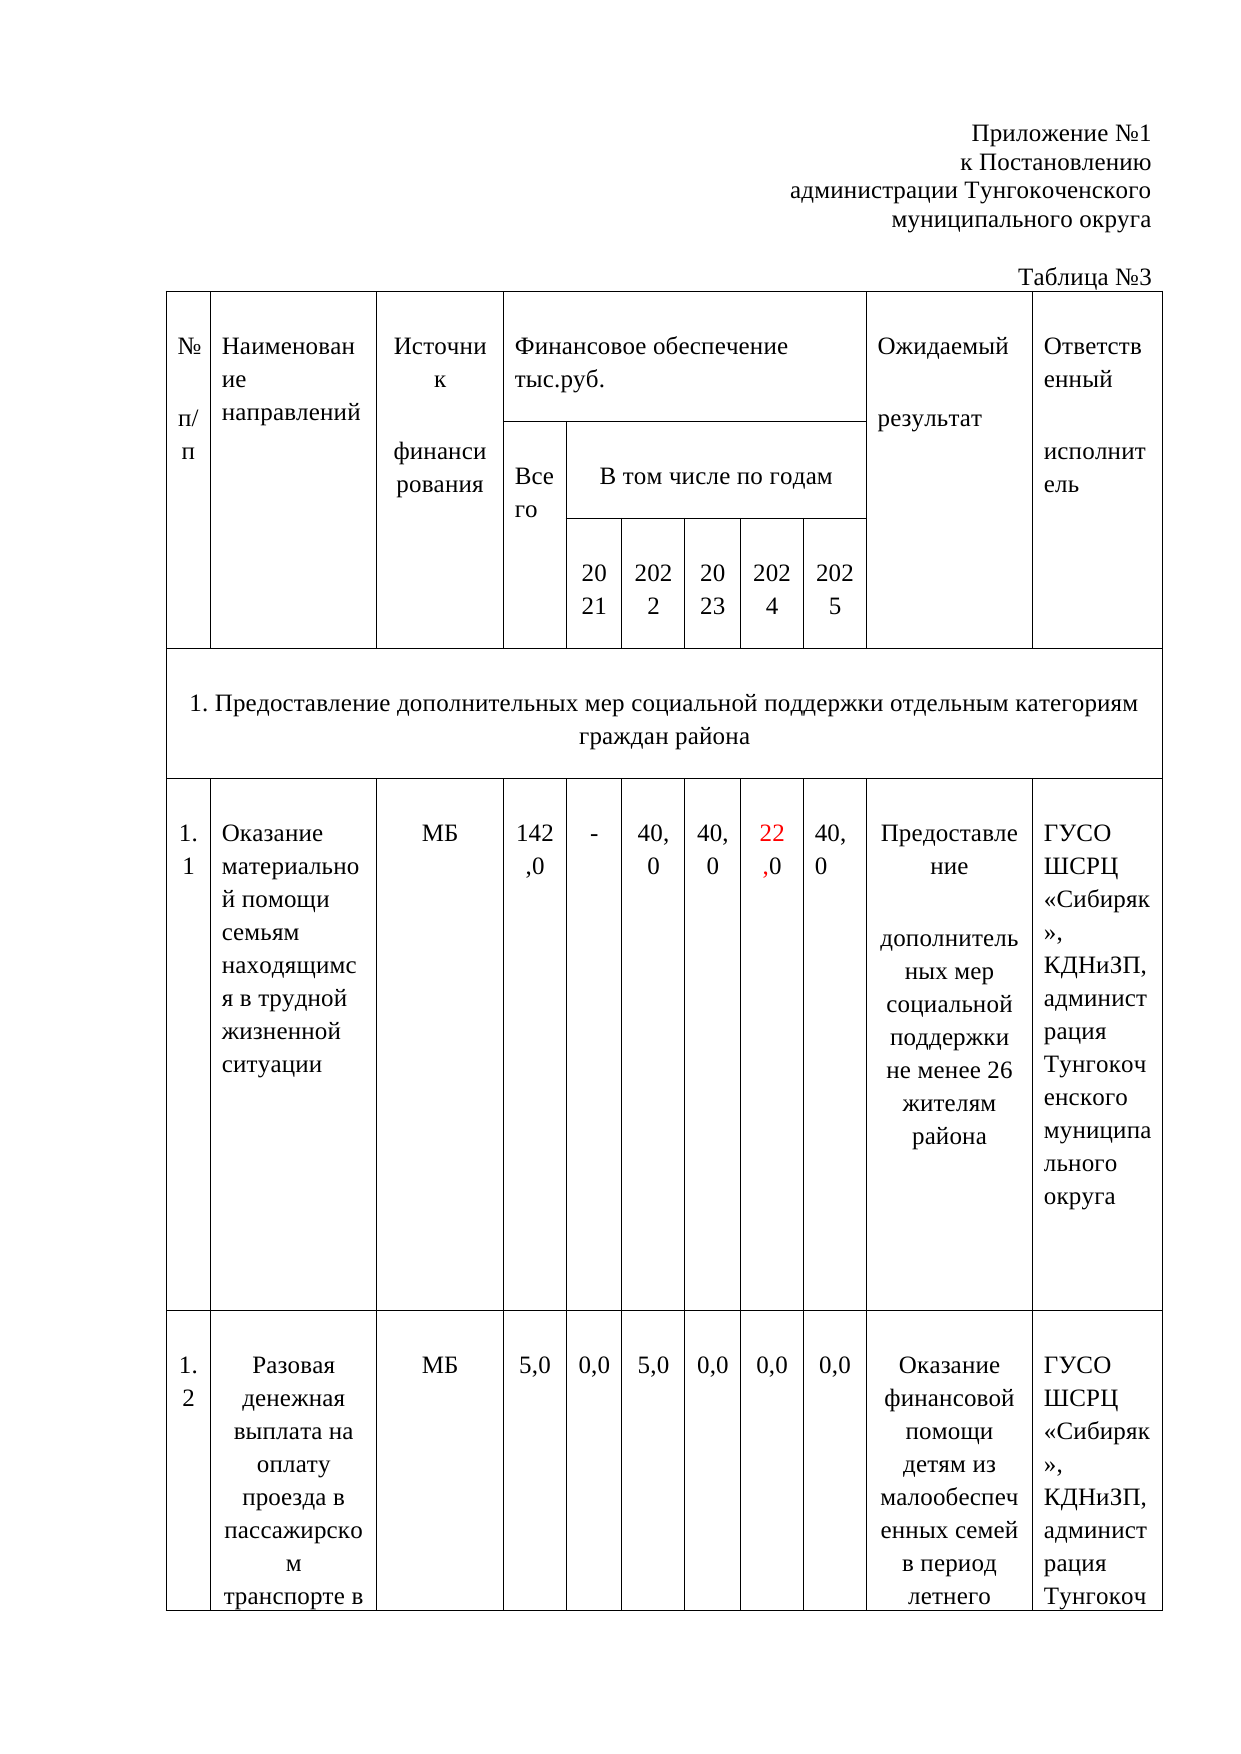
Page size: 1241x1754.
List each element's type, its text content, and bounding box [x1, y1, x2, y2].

table_cell В том числе по годам [567, 422, 866, 518]
table_cell 2021 [567, 519, 621, 648]
table_cell 40,0 [804, 779, 866, 1310]
table_header № п/п [167, 292, 210, 648]
table_cell Оказание материальной помощи семьям находящимся в трудной жизненной ситуации [211, 779, 376, 1310]
subtitle муниципального округа [177, 204, 1152, 233]
table_cell 2022 [622, 519, 684, 648]
table_header Финансовое обеспечение тыс.руб. [504, 292, 866, 421]
table_cell 40,0 [685, 779, 740, 1310]
table_header Ответственный исполнитель [1033, 292, 1162, 648]
table_cell 22,0 [741, 779, 803, 1310]
subtitle к Постановлению [177, 147, 1152, 176]
table_cell 0,0 [804, 1311, 866, 1610]
subtitle Таблица №3 [177, 262, 1152, 291]
table_cell МБ [377, 1311, 503, 1610]
table_header Источник финансирования [377, 292, 503, 648]
table_header Наименование направлений [211, 292, 376, 648]
table_cell 2024 [741, 519, 803, 648]
table_header Ожидаемый результат [867, 292, 1032, 648]
subtitle администрации Тунгокоченского [177, 176, 1152, 204]
subtitle Приложение №1 [177, 118, 1152, 147]
table_cell 5,0 [622, 1311, 684, 1610]
table_cell Предоставление дополнительных мер социальной поддержки не менее 26 жителям района [867, 779, 1032, 1310]
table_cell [867, 1311, 1032, 1610]
table_cell ГУСО ШСРЦ «Сибиряк», КДНиЗП, администрация Тунгокоченского муниципального округа [1033, 779, 1162, 1310]
table_cell Всего [504, 422, 566, 648]
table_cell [1033, 1311, 1162, 1610]
table_cell МБ [377, 779, 503, 1310]
table_cell 5,0 [504, 1311, 566, 1610]
table_cell 0,0 [685, 1311, 740, 1610]
table_cell 1.1 [167, 779, 210, 1310]
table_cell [211, 1311, 376, 1610]
table_cell 40,0 [622, 779, 684, 1310]
table_cell - [567, 779, 621, 1310]
table_cell 0,0 [567, 1311, 621, 1610]
table_cell 142,0 [504, 779, 566, 1310]
table_cell 1. Предоставление дополнительных мер социальной поддержки отдельным категориям граждан района [167, 649, 1162, 778]
table_cell 1.2 [167, 1311, 210, 1610]
table_cell 2025 [804, 519, 866, 648]
table_cell 2023 [685, 519, 740, 648]
table_cell 0,0 [741, 1311, 803, 1610]
